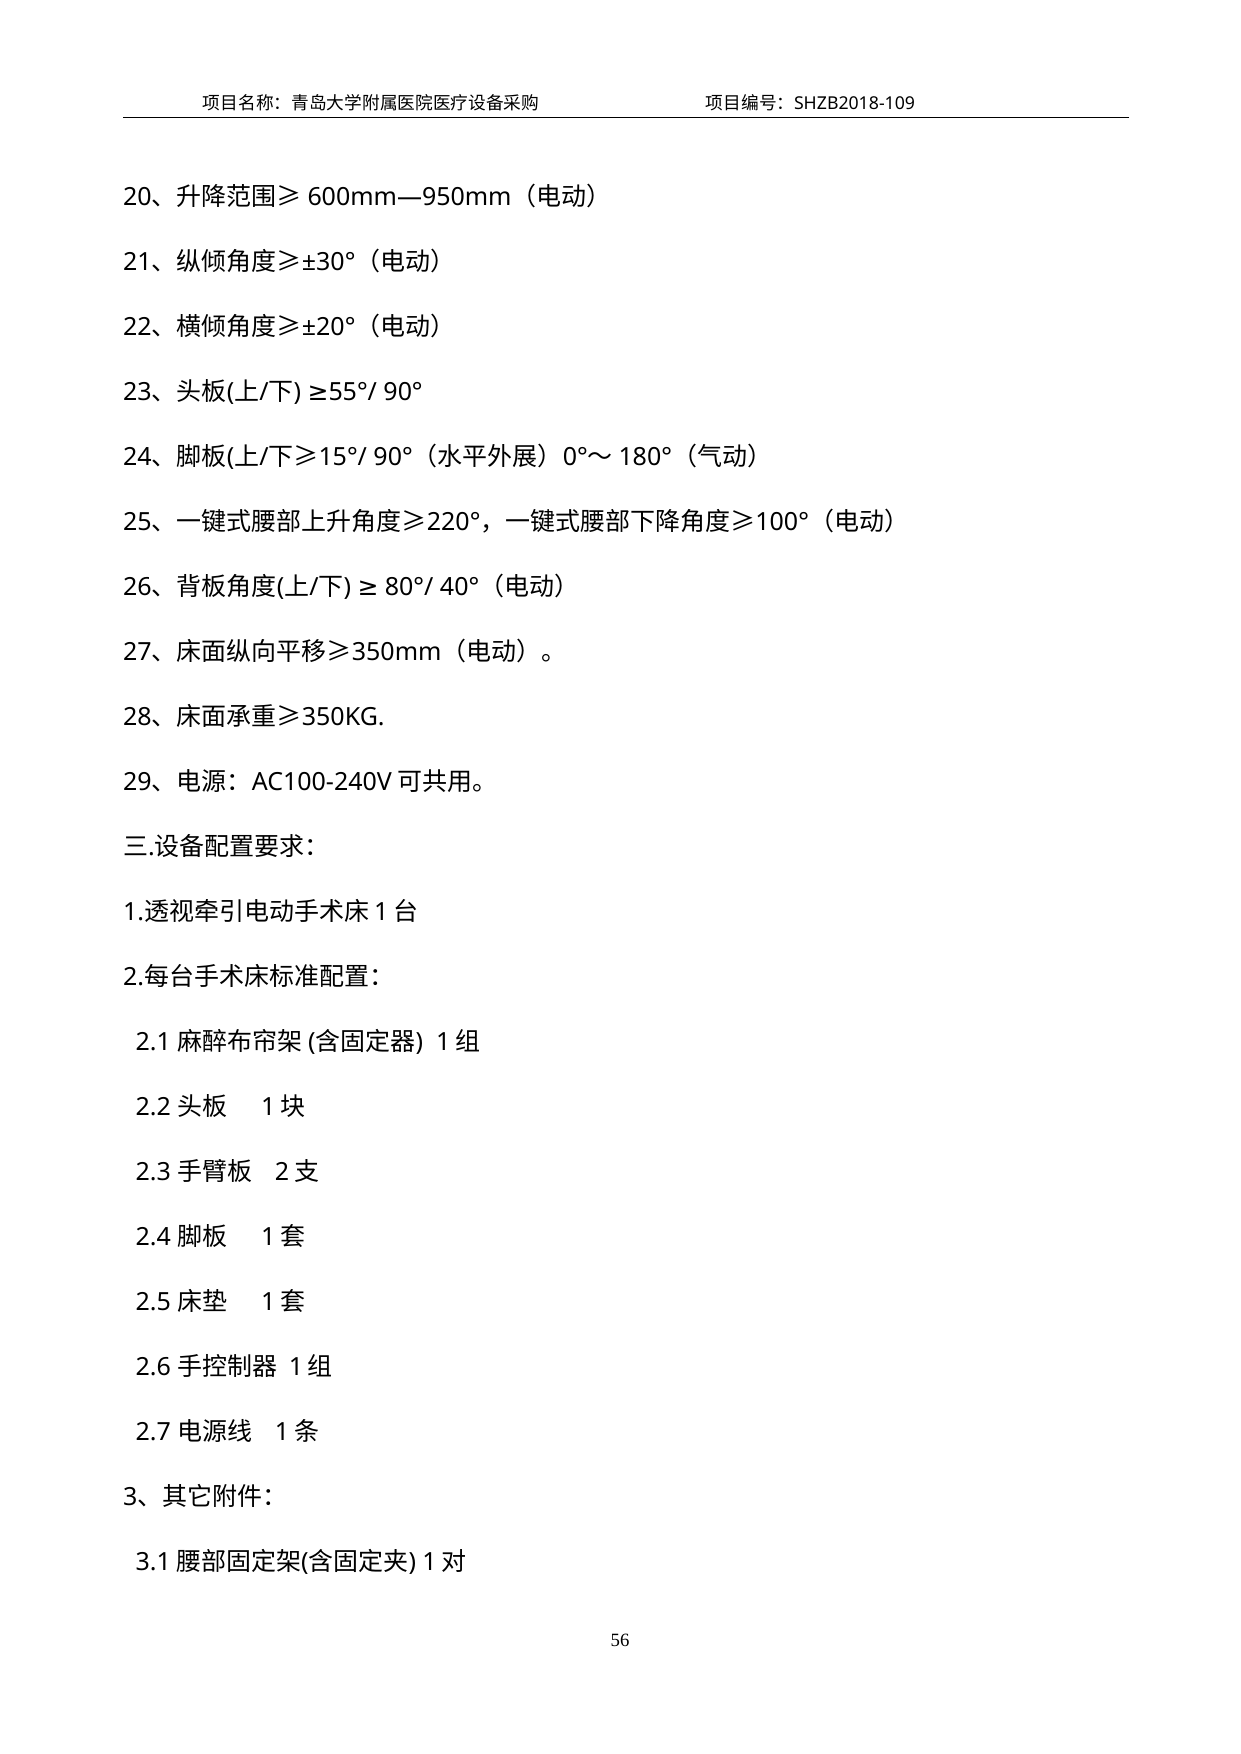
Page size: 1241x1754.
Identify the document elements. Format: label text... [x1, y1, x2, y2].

text 三.设备配置要求： [123, 812, 1129, 877]
text 27、床面纵向平移≥350mm（电动）。 [123, 617, 1129, 682]
text 21、纵倾角度≥±30°（电动） [123, 227, 1129, 292]
text 3、其它附件： [123, 1462, 1129, 1527]
text 25、一键式腰部上升角度≥220°，一键式腰部下降角度≥100°（电动） [123, 487, 1129, 552]
text 2.每台手术床标准配置： [123, 942, 1129, 1007]
text 2.6 手控制器 1组 [123, 1332, 1129, 1397]
text 23、头板(上/下) ≥55°/ 90° [123, 357, 1129, 422]
text 22、横倾角度≥±20°（电动） [123, 292, 1129, 357]
text 20、升降范围≥ 600mm—950mm（电动） [123, 162, 1129, 227]
text 24、脚板(上/下≥15°/ 90°（水平外展）0°～ 180°（气动） [123, 422, 1129, 487]
text 2.3 手臂板 2支 [123, 1137, 1129, 1202]
text 1.透视牵引电动手术床1台 [123, 877, 1129, 942]
text 3.1腰部固定架(含固定夹) 1对 [123, 1527, 1129, 1592]
text 2.7 电源线 1条 [123, 1397, 1129, 1462]
text 2.2 头板 1块 [123, 1072, 1129, 1137]
text 26、背板角度(上/下) ≥ 80°/ 40°（电动） [123, 552, 1129, 617]
text 29、电源：AC100-240V可共用。 [123, 747, 1129, 812]
text 2.4 脚板 1套 [123, 1202, 1129, 1267]
text 2.1 麻醉布帘架 (含固定器) 1组 [123, 1007, 1129, 1072]
text 2.5 床垫 1套 [123, 1267, 1129, 1332]
text 28、床面承重≥350KG. [123, 682, 1129, 747]
